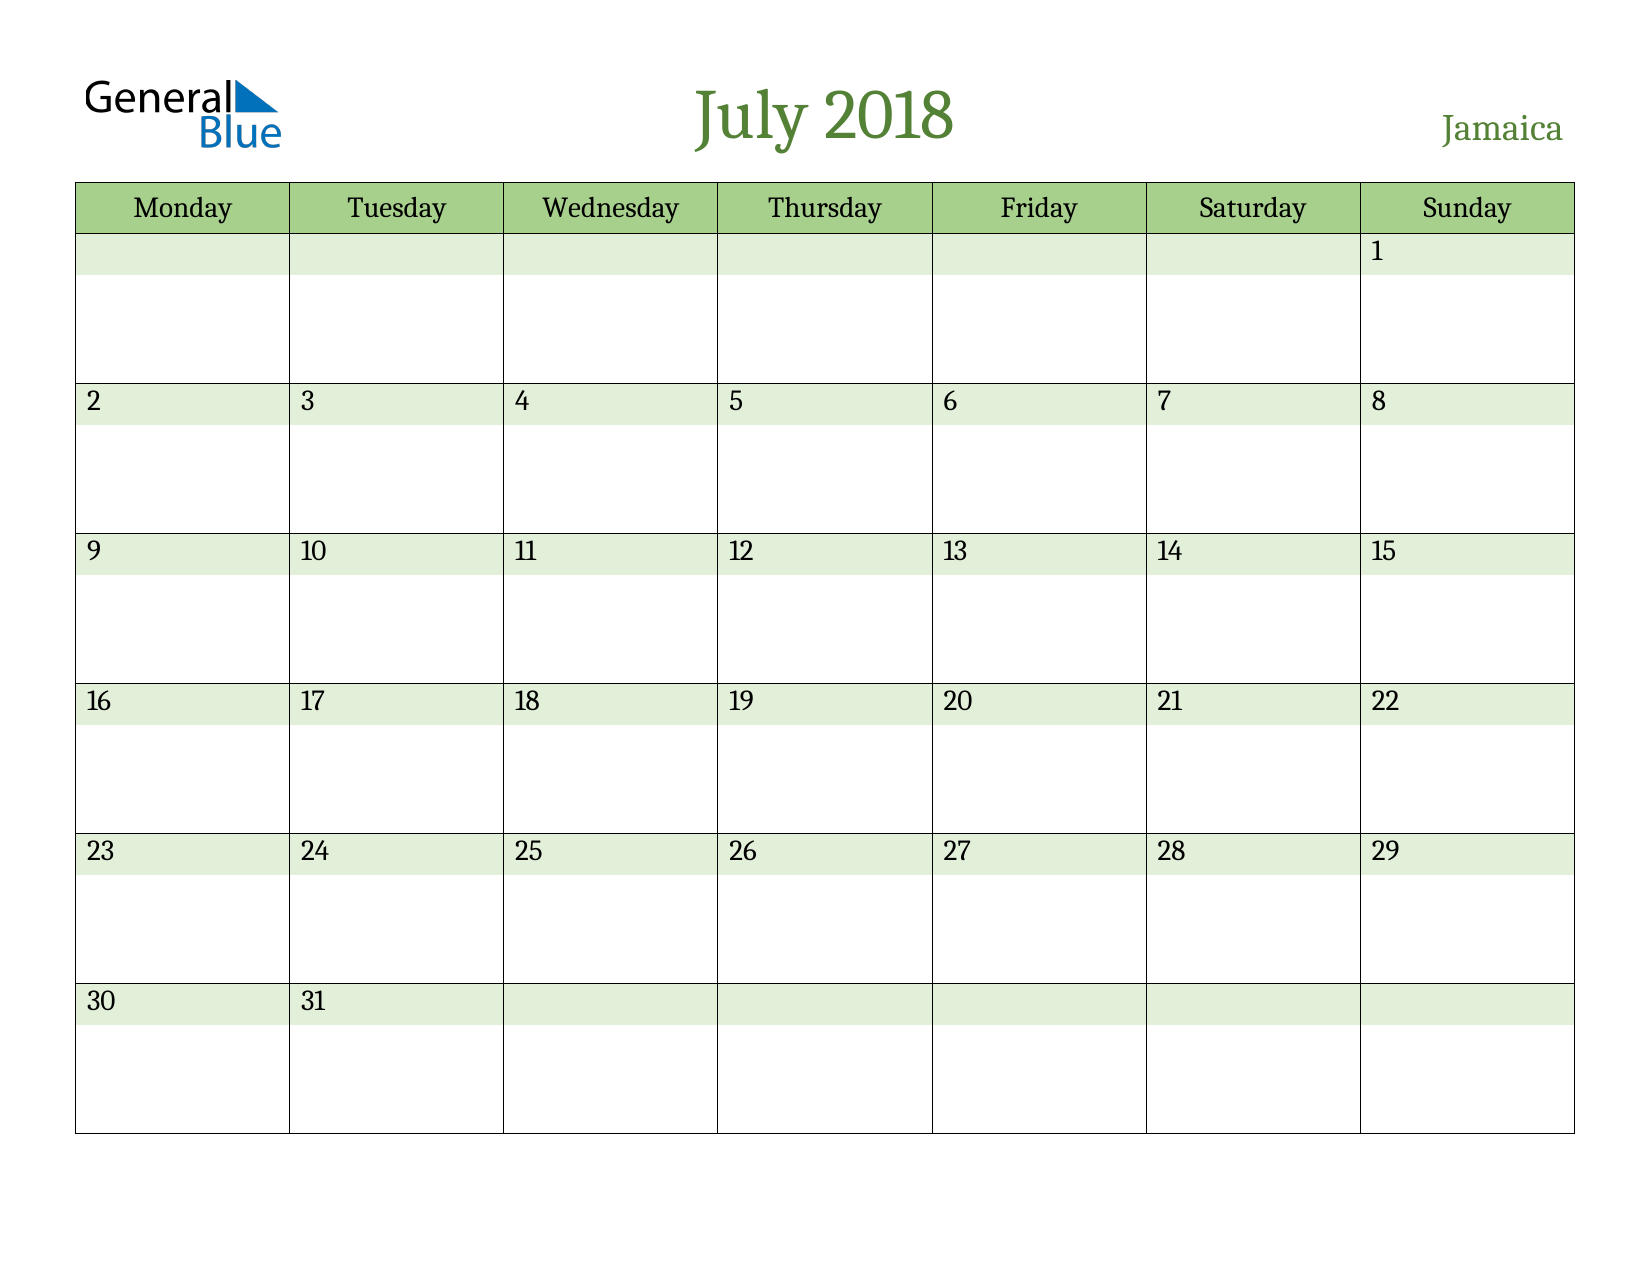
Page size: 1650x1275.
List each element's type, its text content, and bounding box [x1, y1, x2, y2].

table_cell [1147, 875, 1360, 983]
table_cell [76, 1025, 289, 1133]
table_cell 31 [290, 984, 503, 1025]
table_cell [76, 234, 289, 275]
table_header Jamaica [1146, 75, 1574, 182]
table_cell 23 [76, 834, 289, 875]
table_header July 2018 [504, 75, 1146, 182]
table_cell [933, 575, 1146, 683]
table_cell [1361, 875, 1574, 983]
table_cell [933, 725, 1146, 833]
table_cell 5 [718, 384, 932, 425]
table_cell [76, 425, 289, 533]
table_cell 4 [504, 384, 717, 425]
table_cell 20 [933, 684, 1146, 725]
table_cell 16 [76, 684, 289, 725]
table_cell [290, 725, 503, 833]
table_cell [718, 875, 932, 983]
table_cell [933, 984, 1146, 1025]
table_cell 11 [504, 534, 717, 575]
table_cell [1147, 725, 1360, 833]
table_cell 26 [718, 834, 932, 875]
table_cell [504, 1025, 717, 1133]
table_cell 2 [76, 384, 289, 425]
table_cell [718, 275, 932, 383]
table_cell Tuesday [290, 183, 503, 233]
table_cell [718, 725, 932, 833]
table_cell [504, 234, 717, 275]
table_cell [933, 275, 1146, 383]
table_cell [290, 875, 503, 983]
table_cell [933, 425, 1146, 533]
table_cell 3 [290, 384, 503, 425]
table_cell [290, 575, 503, 683]
table_cell [1147, 575, 1360, 683]
table_cell 15 [1361, 534, 1574, 575]
table_cell 18 [504, 684, 717, 725]
table_cell [718, 234, 932, 275]
table_cell Monday [76, 183, 289, 233]
table_cell [1361, 575, 1574, 683]
table_cell 13 [933, 534, 1146, 575]
table_cell 17 [290, 684, 503, 725]
table_cell [718, 425, 932, 533]
table_cell Thursday [718, 183, 932, 233]
table_cell [1147, 234, 1360, 275]
table_cell 7 [1147, 384, 1360, 425]
table_cell [933, 234, 1146, 275]
table_cell [504, 725, 717, 833]
table_cell [76, 575, 289, 683]
table_cell 14 [1147, 534, 1360, 575]
table_cell [504, 875, 717, 983]
table_cell 8 [1361, 384, 1574, 425]
table_cell [718, 984, 932, 1025]
table_cell [933, 875, 1146, 983]
table_cell [1361, 275, 1574, 383]
table_cell [504, 425, 717, 533]
table_cell 27 [933, 834, 1146, 875]
table_cell 1 [1361, 234, 1574, 275]
table_cell [504, 575, 717, 683]
table_cell [290, 1025, 503, 1133]
table_cell [76, 275, 289, 383]
table_cell 19 [718, 684, 932, 725]
table_cell [76, 725, 289, 833]
table_cell [1361, 725, 1574, 833]
table_cell Friday [933, 183, 1146, 233]
table_cell 25 [504, 834, 717, 875]
table_cell [290, 275, 503, 383]
table_cell [1147, 425, 1360, 533]
table_cell 29 [1361, 834, 1574, 875]
table_cell [504, 275, 717, 383]
table_header [76, 75, 503, 182]
table_cell [1147, 275, 1360, 383]
table_cell [718, 575, 932, 683]
table_cell Wednesday [504, 183, 717, 233]
table_cell [1361, 984, 1574, 1025]
table_cell [290, 234, 503, 275]
table_cell [1147, 984, 1360, 1025]
table_cell [504, 984, 717, 1025]
table_cell [1361, 1025, 1574, 1133]
table_cell 21 [1147, 684, 1360, 725]
table_cell [1361, 425, 1574, 533]
table_cell 22 [1361, 684, 1574, 725]
table_cell 28 [1147, 834, 1360, 875]
table_cell Sunday [1361, 183, 1574, 233]
table_cell [1147, 1025, 1360, 1133]
table_cell [76, 875, 289, 983]
table_cell 9 [76, 534, 289, 575]
table_cell Saturday [1147, 183, 1360, 233]
table_cell [933, 1025, 1146, 1133]
table_cell 30 [76, 984, 289, 1025]
table_cell [718, 1025, 932, 1133]
table_cell 12 [718, 534, 932, 575]
table_cell 6 [933, 384, 1146, 425]
table_cell [290, 425, 503, 533]
table_cell 24 [290, 834, 503, 875]
picture [86, 80, 281, 148]
table_cell 10 [290, 534, 503, 575]
